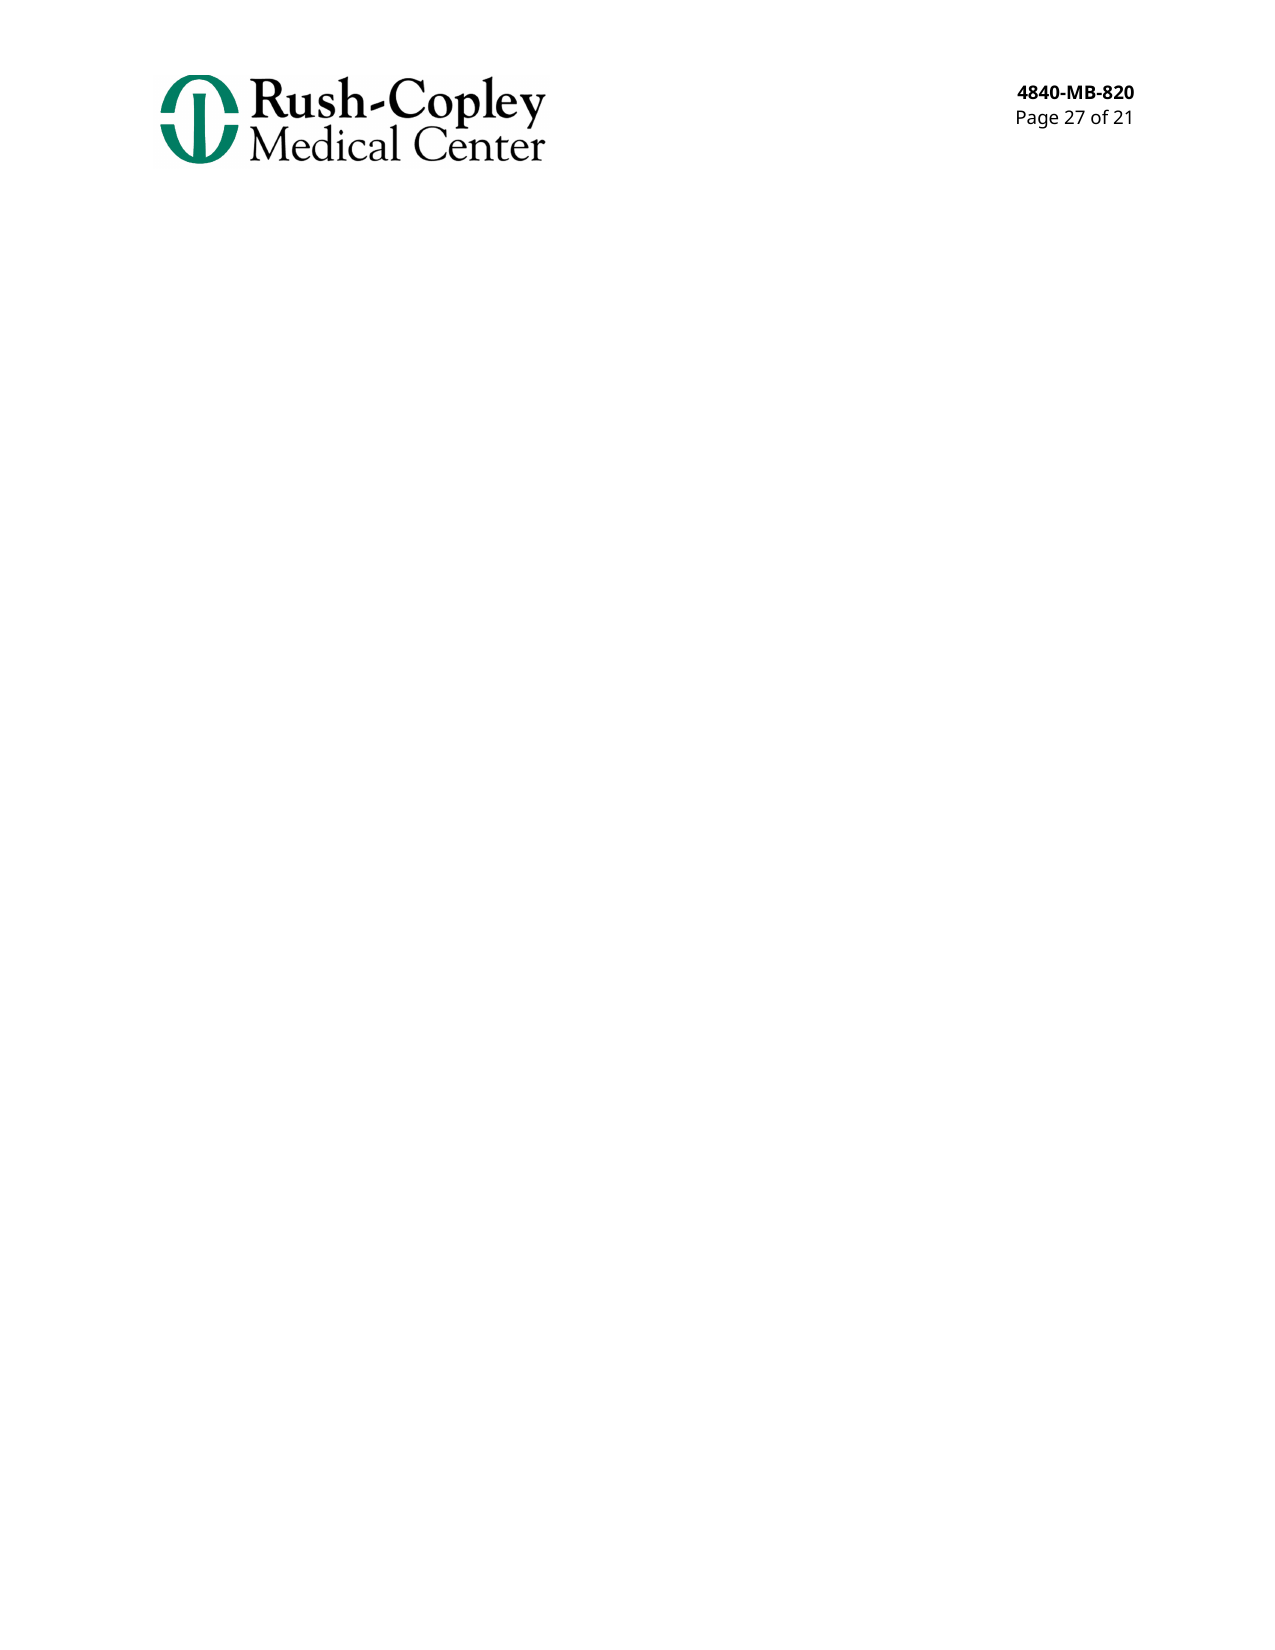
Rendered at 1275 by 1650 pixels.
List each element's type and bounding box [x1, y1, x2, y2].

picture [153, 75, 550, 169]
